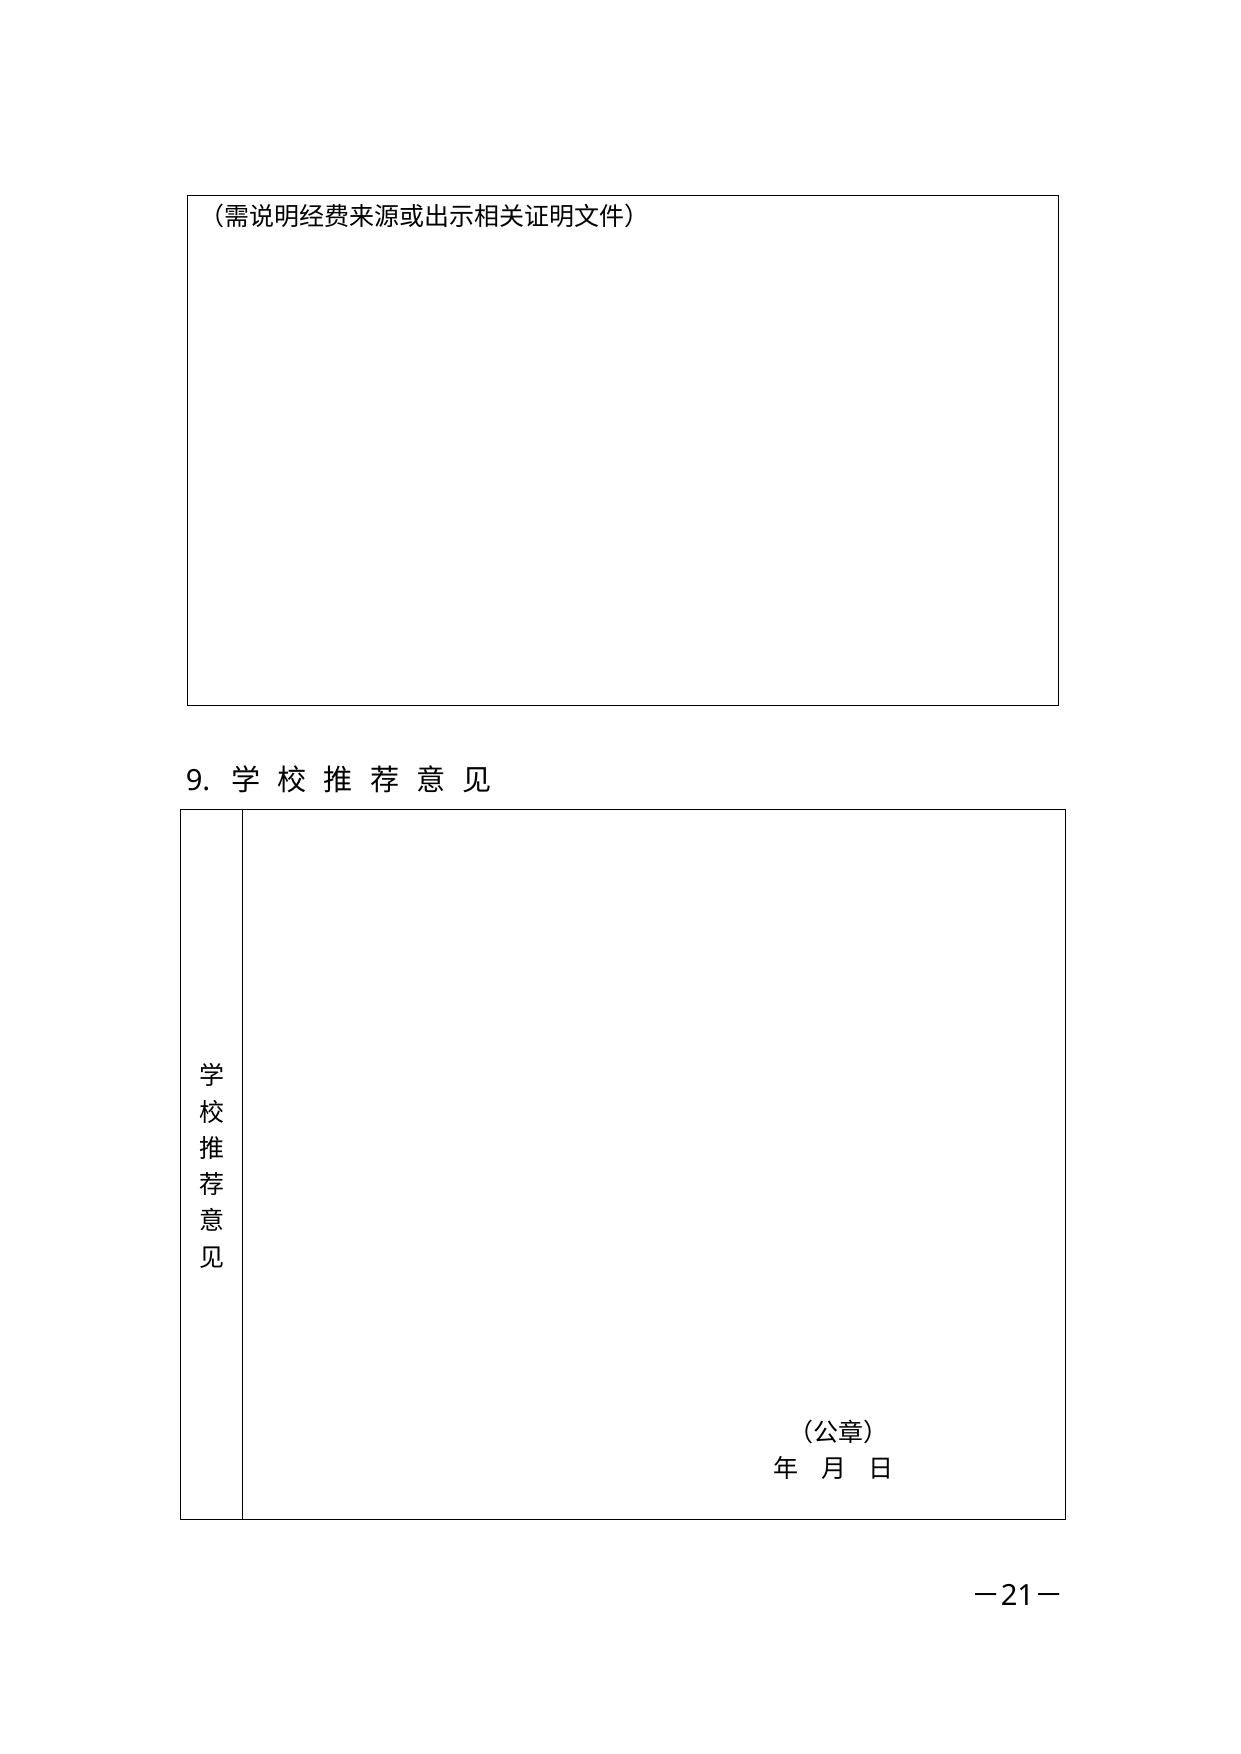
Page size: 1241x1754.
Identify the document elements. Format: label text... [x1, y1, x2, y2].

table_header 学校推荐意见 [181, 810, 242, 1519]
text 9.学校推荐意见 [186, 746, 1060, 809]
table_header （需说明经费来源或出示相关证明文件） [188, 196, 1058, 705]
table_header （公章） 年 月 日 [243, 810, 1065, 1519]
